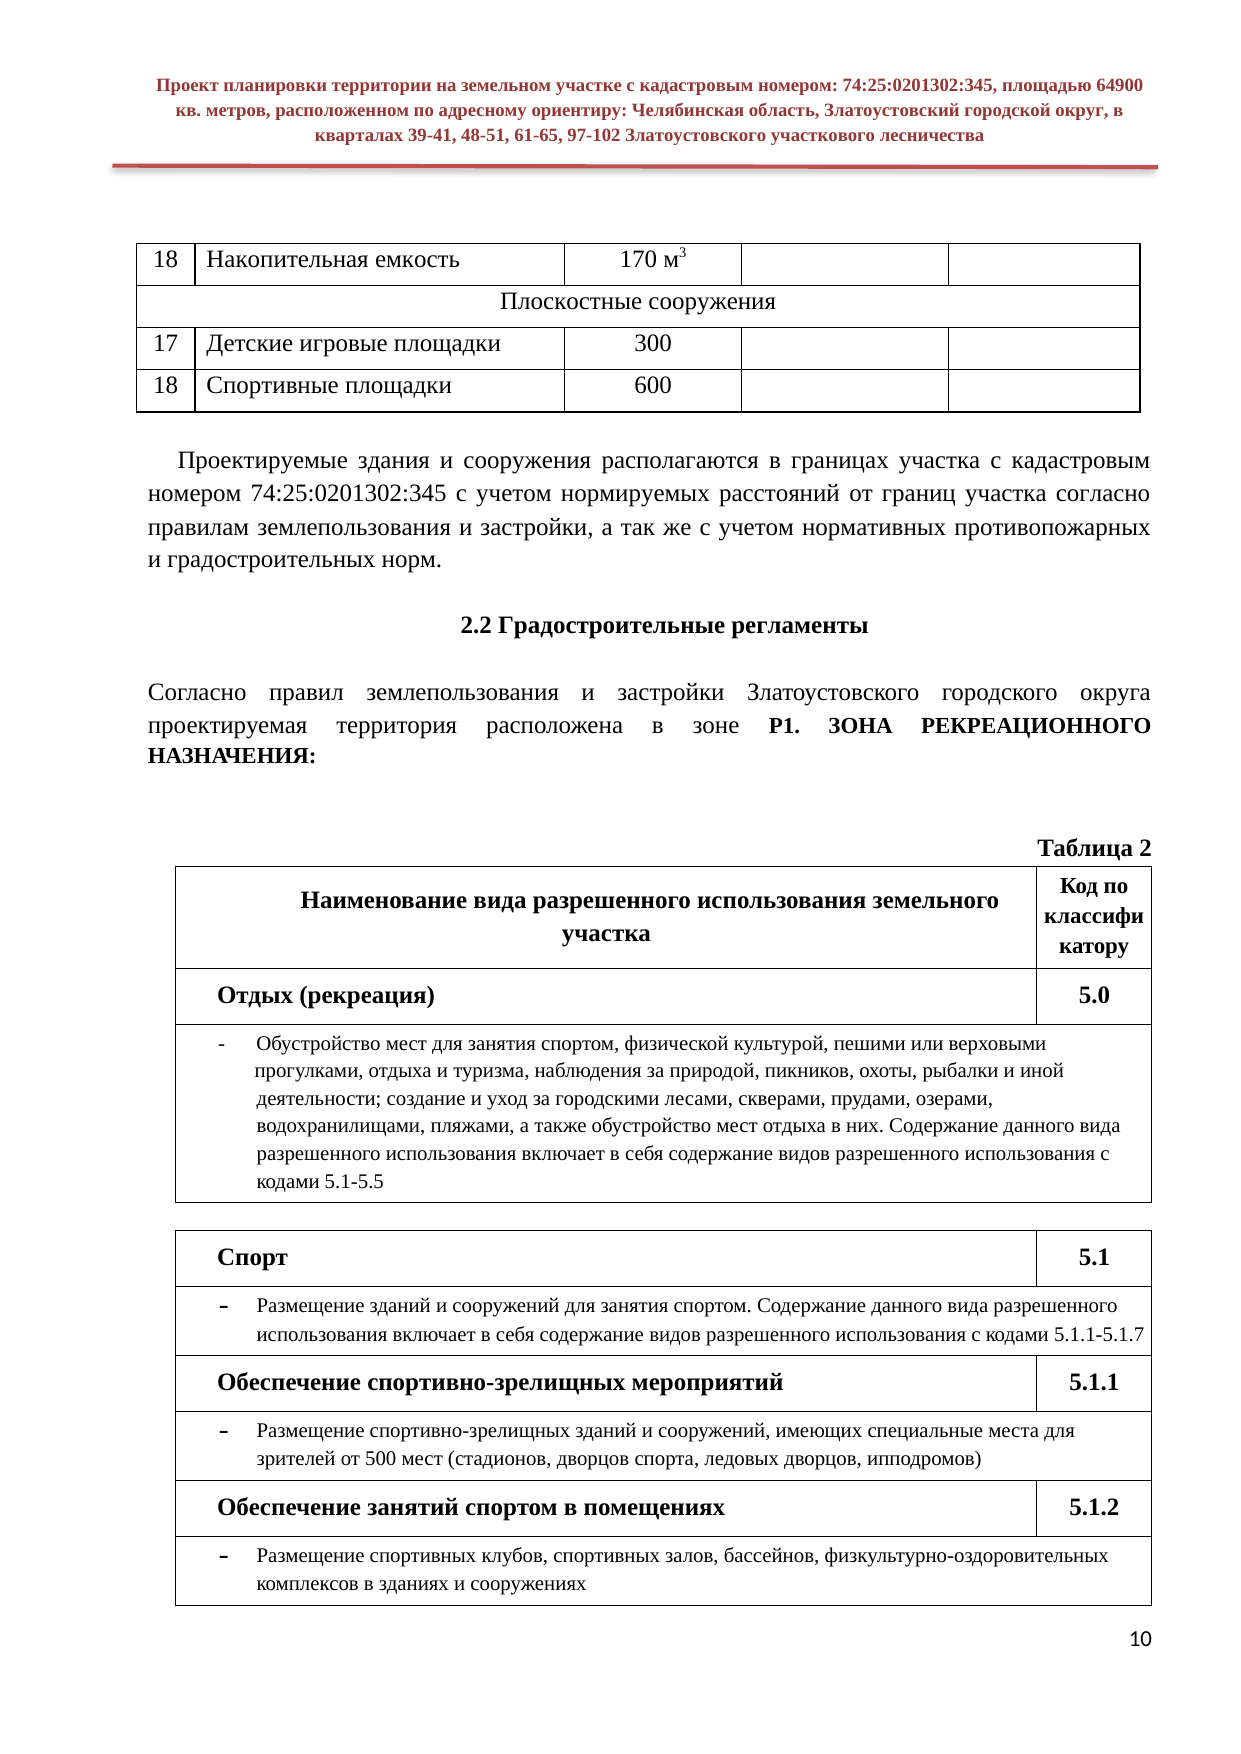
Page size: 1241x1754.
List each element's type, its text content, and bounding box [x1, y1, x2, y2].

table_cell [949, 244, 1139, 285]
text 2.2 Градостроительные регламенты [148, 611, 1152, 639]
table_cell [949, 370, 1139, 411]
table_header Спорт [176, 1231, 1036, 1286]
table_cell Размещение зданий и сооружений для занятия спортом. Содержание данного вида разрешенного использования включает в себя содержание видов разрешенного использования с кодами 5.1.1-5.1.7 [176, 1287, 1151, 1355]
table_cell Отдых (рекреация) [176, 969, 1036, 1024]
list Проектируемые здания и сооружения располагаются в границах участка с кадастровым номером 74:25:0201302:345 с учетом нормируемых расстояний от границ участка согласно правилам землепользования и застройки, а так же с учетом нормативных противопожарных и градостроительных норм. [148, 446, 1152, 573]
table_cell 18 [137, 370, 194, 411]
table_header Наименование вида разрешенного использования земельного участка [176, 867, 1036, 968]
text Согласно правил землепользования и застройки Златоустовского городского округа проектируемая территория расположена в зоне Р1. ЗОНА РЕКРЕАЦИОННОГО НАЗНАЧЕНИЯ: [148, 677, 1152, 769]
table_cell 170 м3 [565, 244, 741, 285]
table_cell [742, 244, 948, 285]
table_header Код по классификатору [1037, 867, 1151, 968]
table_cell Обеспечение занятий спортом в помещениях [176, 1481, 1036, 1536]
table_cell 5.0 [1037, 969, 1151, 1024]
table_cell Размещение спортивных клубов, спортивных залов, бассейнов, физкультурно-оздоровительных комплексов в зданиях и сооружениях [176, 1537, 1151, 1604]
table_cell Плоскостные сооружения [137, 286, 1139, 327]
table_cell 5.1.2 [1037, 1481, 1151, 1536]
table_cell Детские игровые площадки [196, 328, 564, 369]
table_cell Обеспечение спортивно-зрелищных мероприятий [176, 1356, 1036, 1411]
table_cell [742, 370, 948, 411]
table_cell 600 [565, 370, 741, 411]
table_cell 17 [137, 328, 194, 369]
table_cell 5.1.1 [1037, 1356, 1151, 1411]
table_cell 300 [565, 328, 741, 369]
text Таблица 2 [148, 833, 1152, 862]
table_cell Размещение спортивно-зрелищных зданий и сооружений, имеющих специальные места для зрителей от 500 мест (стадионов, дворцов спорта, ледовых дворцов, ипподромов) [176, 1412, 1151, 1480]
table_cell [742, 328, 948, 369]
table_cell 18 [137, 244, 194, 285]
table_cell [949, 328, 1139, 369]
table_cell Накопительная емкость [196, 244, 564, 285]
table_cell - Обустройство мест для занятия спортом, физической культурой, пешими или верховыми прогулками, отдыха и туризма, наблюдения за природой, пикников, охоты, рыбалки и иной деятельности; создание и уход за городскими лесами, скверами, прудами, озерами, водохранилищами, пляжами, а также обустройство мест отдыха в них. Содержание данного вида разрешенного использования включает в себя содержание видов разрешенного использования с кодами 5.1-5.5 [176, 1025, 1151, 1202]
table_cell Спортивные площадки [196, 370, 564, 411]
table_header 5.1 [1037, 1231, 1151, 1286]
